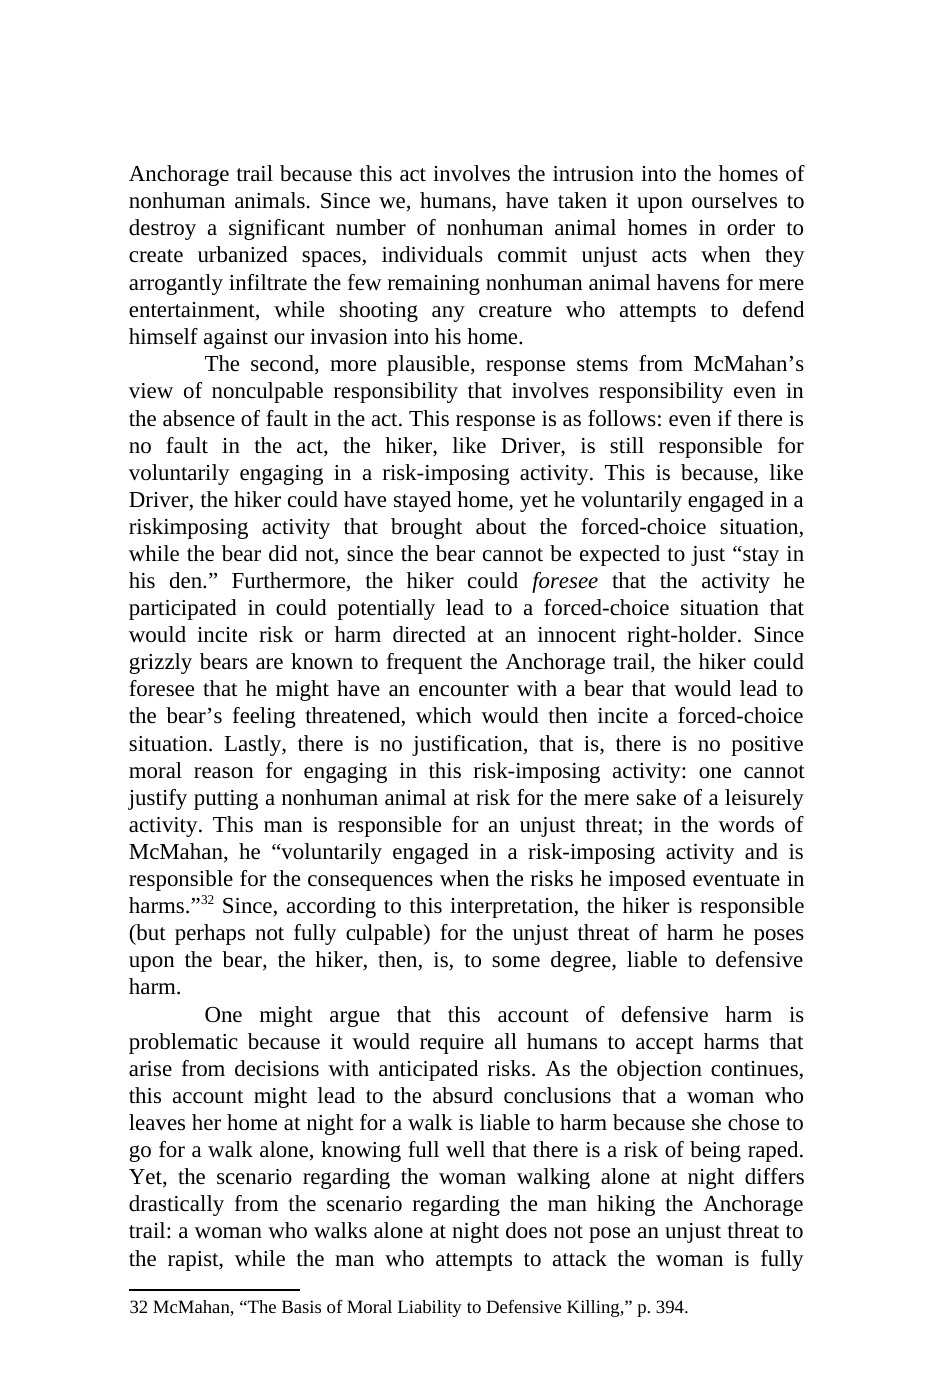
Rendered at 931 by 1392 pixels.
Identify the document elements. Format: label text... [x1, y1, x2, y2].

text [128, 160, 805, 349]
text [128, 1001, 805, 1271]
text The second, more plausible, response stems from McMahan’s view of nonculpable responsibility that involves responsibility even in the absence of fault in the act. This response is as follows: even if there is no fault in the act, the hiker, like Driver, is still responsible for voluntarily engaging in a risk-imposing activity. This is because, like Driver, the hiker could have stayed home, yet he voluntarily engaged in a riskimposing activity that brought about the forced-choice situation, while the bear did not, since the bear cannot be expected to just “stay in his den.” Furthermore, the hiker could foresee that the activity he participated in could potentially lead to a forced-choice situation that would incite risk or harm directed at an innocent right-holder. Since grizzly bears are known to frequent the Anchorage trail, the hiker could foresee that he might have an encounter with a bear that would lead to the bear’s feeling threatened, which would then incite a forced-choice situation. Lastly, there is no justification, that is, there is no positive moral reason for engaging in this risk-imposing activity: one cannot justify putting a nonhuman animal at risk for the mere sake of a leisurely activity. This man is responsible for an unjust threat; in the words of McMahan, he “voluntarily engaged in a risk-imposing activity and is responsible for the consequences when the risks he imposed eventuate in harms.” Since, according to this interpretation, the hiker is responsible (but perhaps not fully culpable) for the unjust threat of harm he poses upon the bear, the hiker, then, is, to some degree, liable to defensive harm. [128, 350, 805, 1000]
